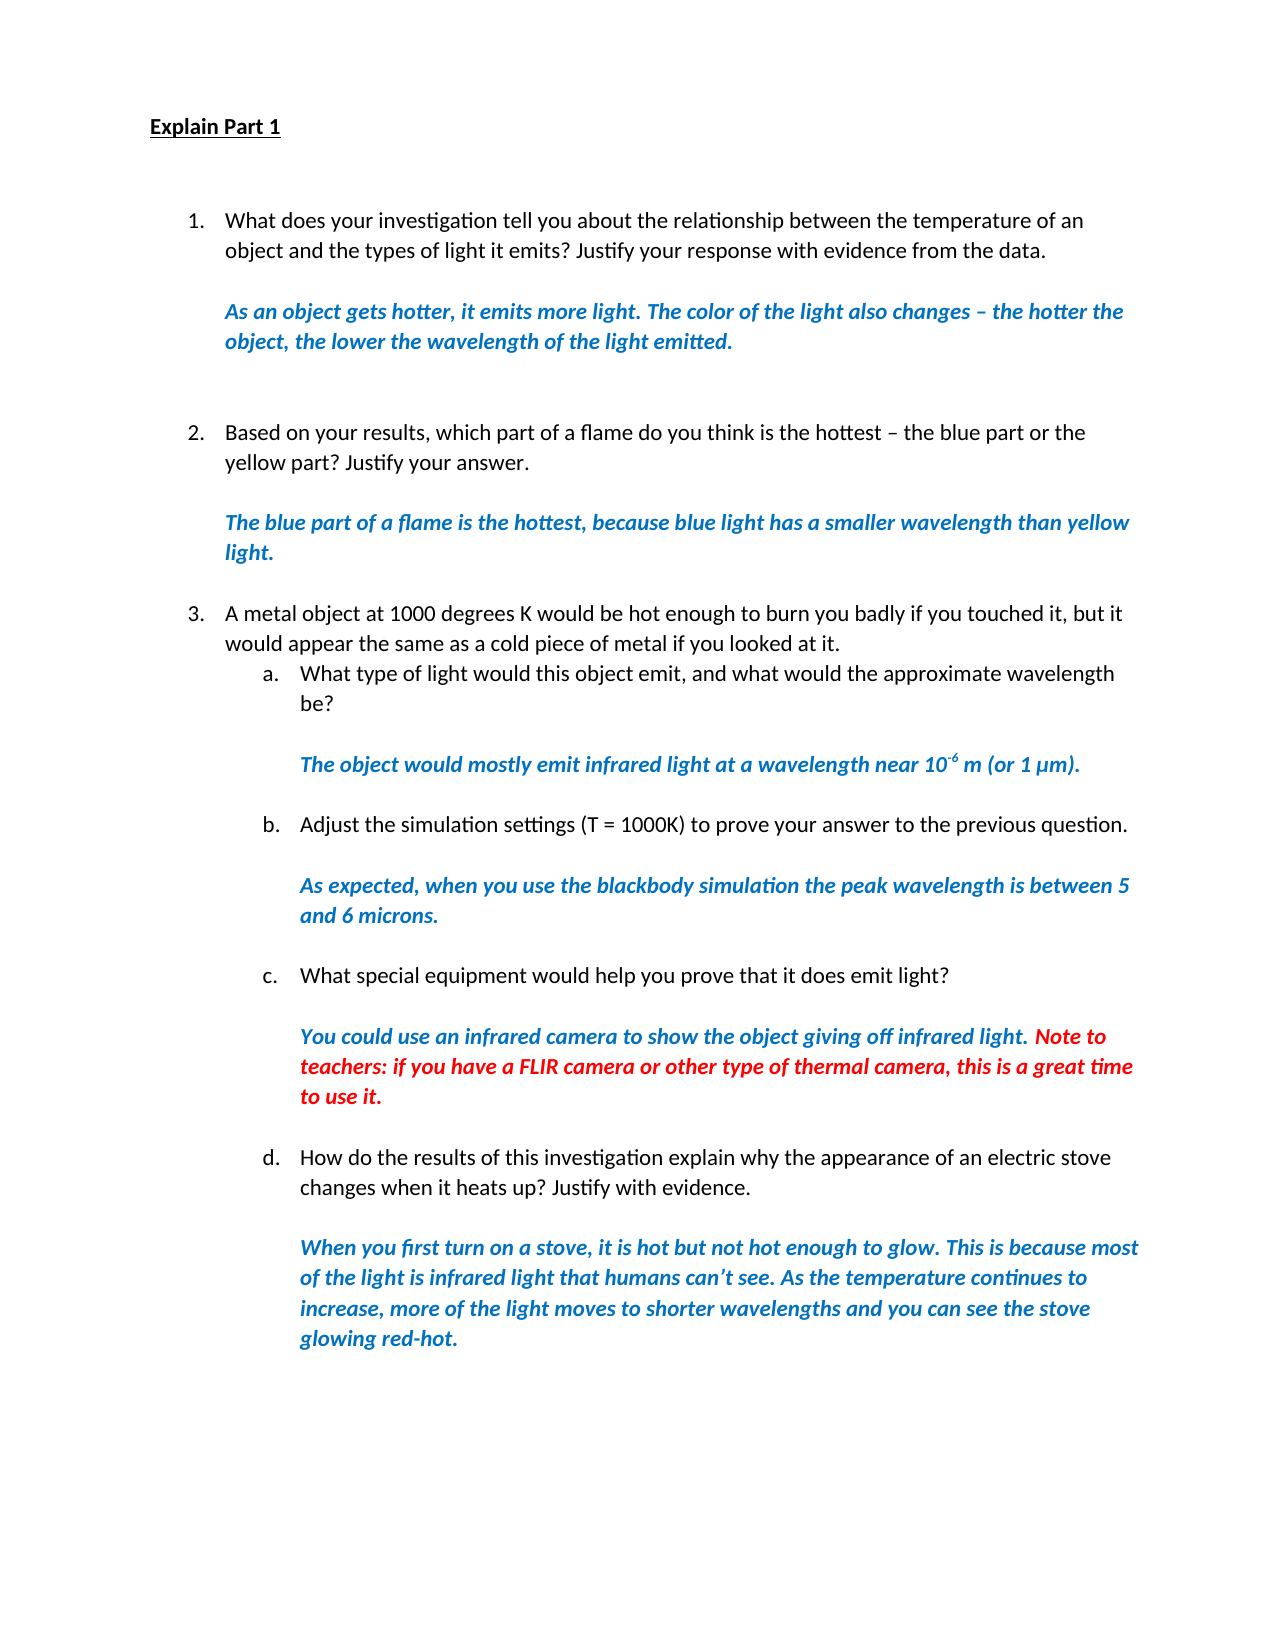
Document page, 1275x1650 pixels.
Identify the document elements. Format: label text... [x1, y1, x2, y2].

list You could use an infrared camera to show the object giving off infrared light. Note to teachers: if you have a FLIR camera or other type of thermal camera, this is a great time to use it. [300, 1022, 1144, 1110]
list As an object gets hotter, it emits more light. The color of the light also changes – the hotter the object, the lower the wavelength of the light emitted. [225, 297, 1144, 355]
text Explain Part 1 [150, 112, 1144, 141]
list When you first turn on a stove, it is hot but not hot enough to glow. This is because most of the light is infrared light that humans can’t see. As the temperature continues to increase, more of the light moves to shorter wavelengths and you can see the stove glowing red-hot. [300, 1233, 1144, 1352]
list What type of light would this object emit, and what would the approximate wavelength be? [262, 659, 1144, 718]
list As expected, when you use the blackbody simulation the peak wavelength is between 5 and 6 microns. [300, 871, 1144, 929]
list A metal object at 1000 degrees K would be hot enough to burn you badly if you touched it, but it would appear the same as a cold piece of metal if you looked at it. [187, 599, 1144, 657]
list The object would mostly emit infrared light at a wavelength near 10-6 m (or 1 µm). [300, 750, 1144, 778]
list Adjust the simulation settings (T = 1000K) to prove your answer to the previous question. [262, 810, 1144, 838]
list Based on your results, which part of a flame do you think is the hottest – the blue part or the yellow part? Justify your answer. [187, 418, 1144, 476]
list What does your investigation tell you about the relationship between the temperature of an object and the types of light it emits? Justify your response with evidence from the data. [187, 206, 1144, 264]
list The blue part of a flame is the hottest, because blue light has a smaller wavelength than yellow light. [225, 508, 1144, 567]
list How do the results of this investigation explain why the appearance of an electric stove changes when it heats up? Justify with evidence. [262, 1143, 1144, 1201]
list What special equipment would help you prove that it does emit light? [262, 961, 1144, 989]
